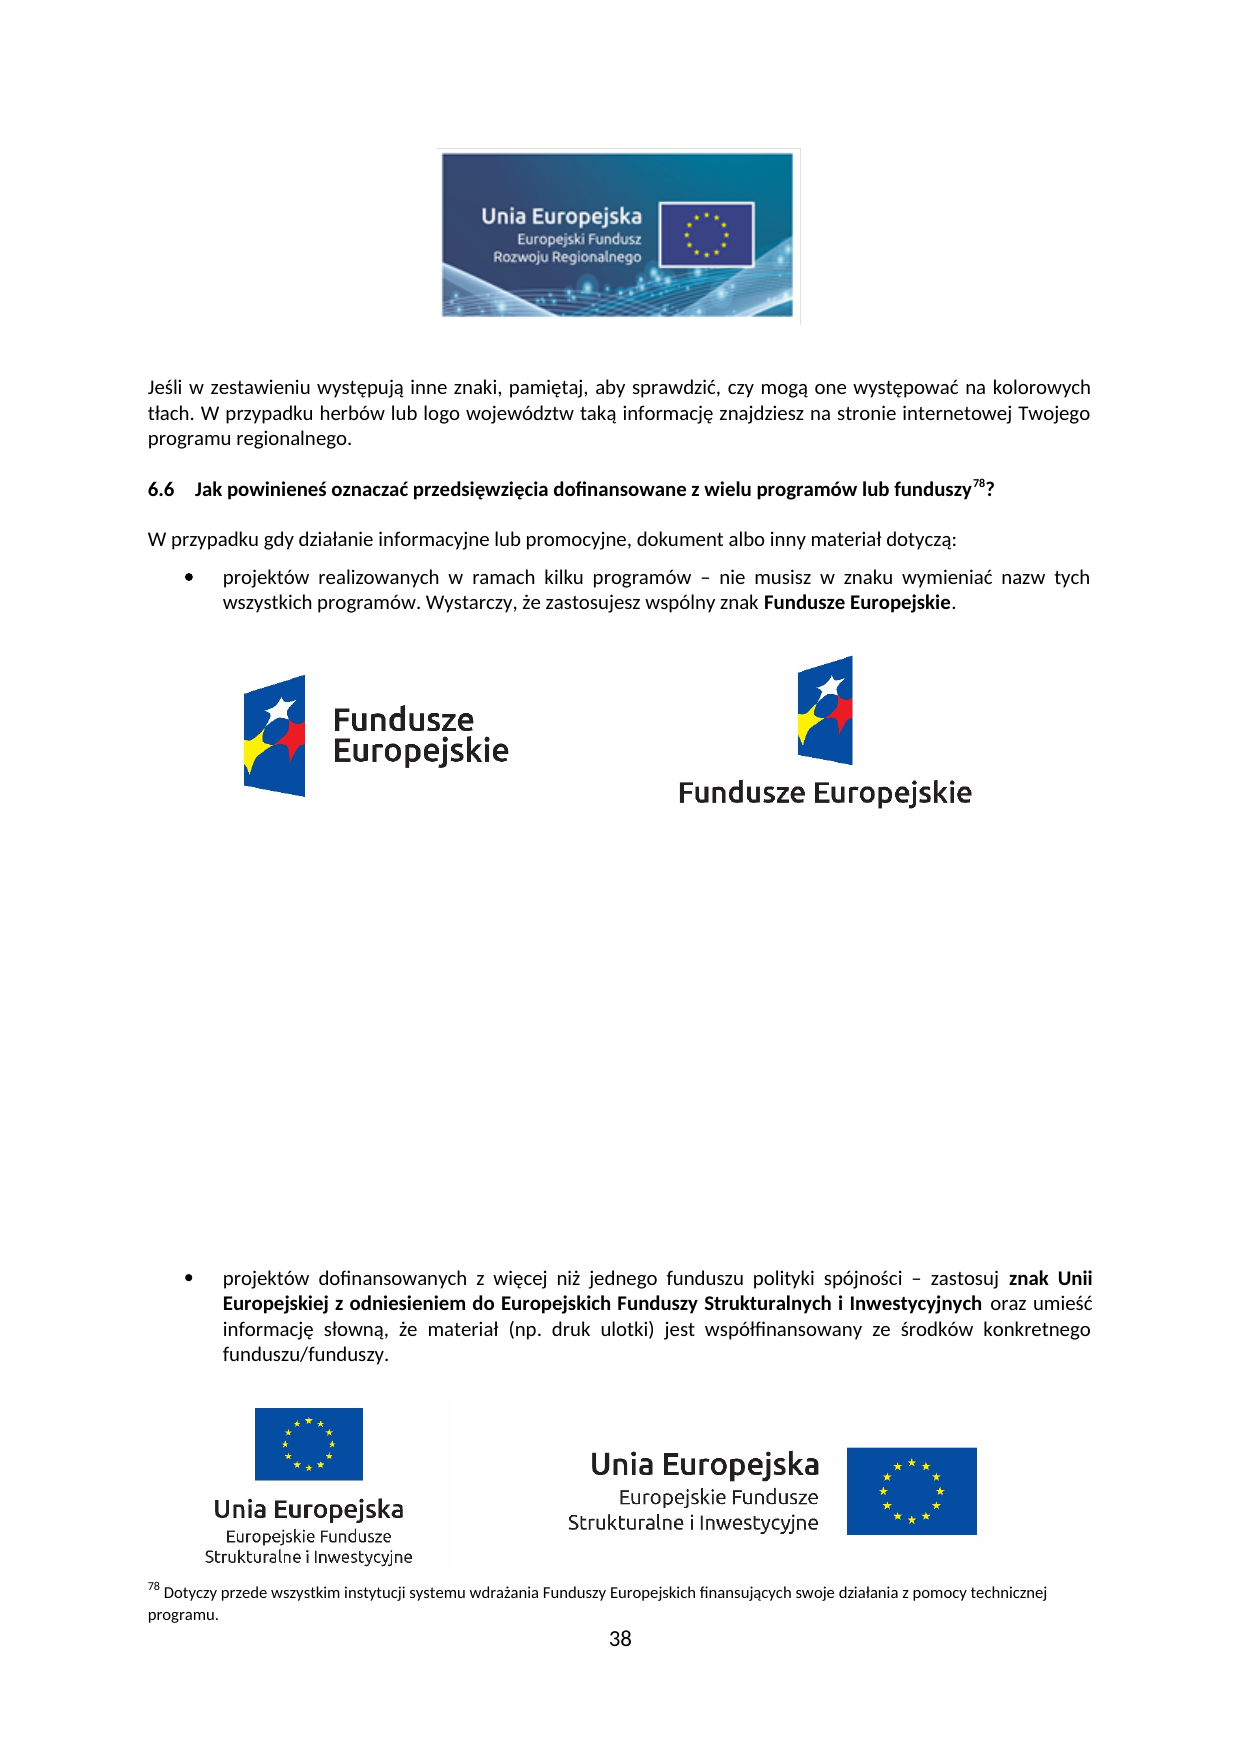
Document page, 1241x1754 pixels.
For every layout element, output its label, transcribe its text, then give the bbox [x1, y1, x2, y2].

picture [536, 1424, 997, 1554]
picture [436, 147, 804, 325]
picture [173, 1398, 454, 1573]
list projektów realizowanych w ramach kilku programów – nie musisz w znaku wymieniać nazw tych wszystkich programów. Wystarczy, że zastosujesz wspólny znak Fundusze Europejskie. [185, 564, 1093, 615]
picture [667, 644, 989, 826]
list projektów dofinansowanych z więcej niż jednego funduszu polityki spójności – zastosuj znak Unii Europejskiej z odniesieniem do Europejskich Funduszy Strukturalnych i Inwestycyjnych oraz umieść informację słowną, że materiał (np. druk ulotki) jest współfinansowany ze środków konkretnego funduszu/funduszy. [185, 1265, 1093, 1367]
picture [180, 632, 537, 835]
text W przypadku gdy działanie informacyjne lub promocyjne, dokument albo inny materiał dotyczą: [148, 526, 1093, 552]
list Jak powinieneś oznaczać przedsięwzięcia dofinansowane z wielu programów lub funduszy? [148, 476, 1093, 501]
text Jeśli w zestawieniu występują inne znaki, pamiętaj, aby sprawdzić, czy mogą one występować na kolorowych tłach. W przypadku herbów lub logo województw taką informację znajdziesz na stronie internetowej Twojego programu regionalnego. [148, 374, 1093, 451]
